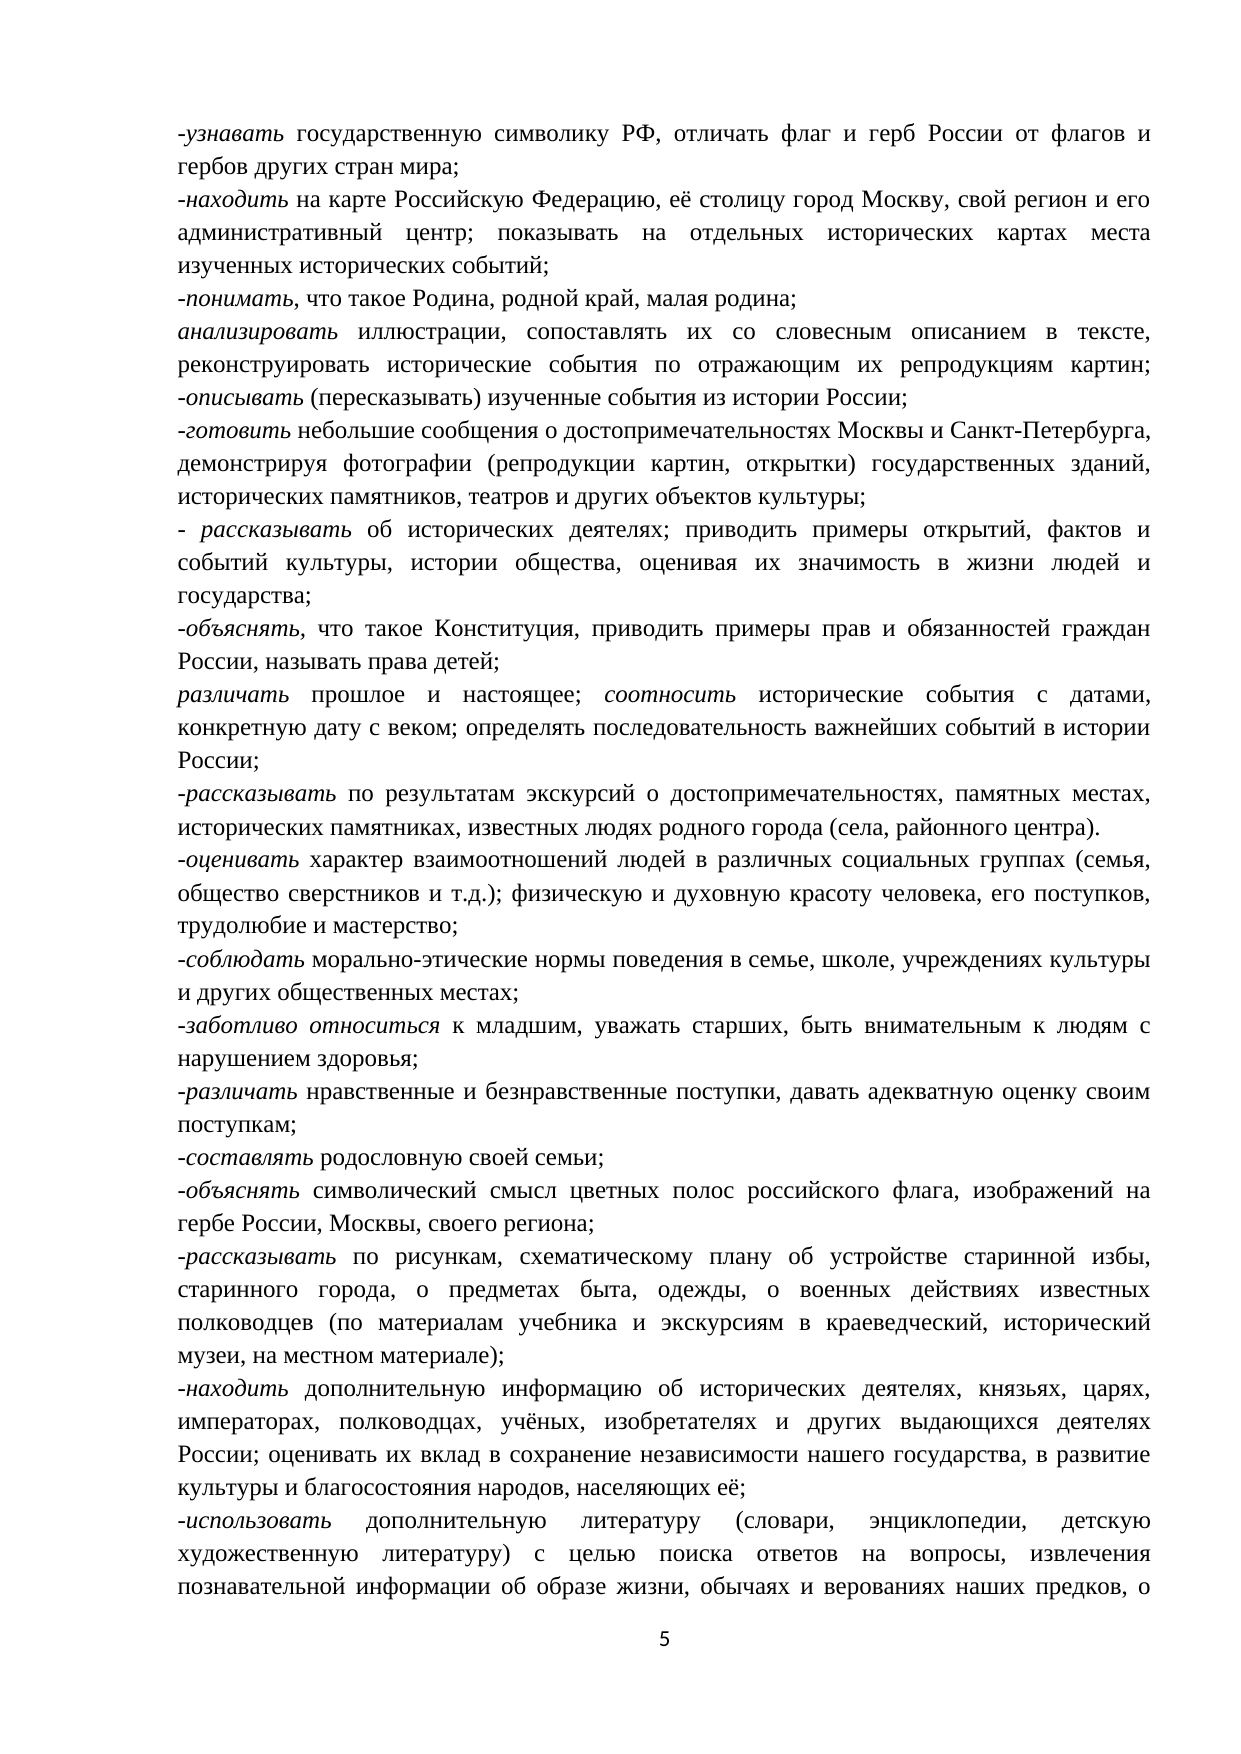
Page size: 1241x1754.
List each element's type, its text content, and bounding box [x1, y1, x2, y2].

text -оценивать характер взаимоотношений людей в различных социальных группах (семья, общество сверстников и т.д.); физическую и духовную красоту человека, его поступков, трудолюбие и мастерство; [177, 844, 1152, 939]
text -различать нравственные и безнравственные поступки, давать адекватную оценку своим поступкам; [177, 1076, 1152, 1137]
text анализировать иллюстрации, сопоставлять их со словесным описанием в тексте, реконструировать исторические события по отражающим их репродукциям картин; -описывать (пересказывать) изученные события из истории России; [177, 316, 1152, 411]
text - рассказывать об исторических деятелях; приводить примеры открытий, фактов и событий культуры, истории общества, оценивая их значимость в жизни людей и государства; [177, 514, 1152, 609]
text -узнавать государственную символику РФ, отличать флаг и герб России от флагов и гербов других стран мира; [177, 118, 1152, 180]
text -готовить небольшие сообщения о достопримечательностях Москвы и Санкт-Петербурга, демонстрируя фотографии (репродукции картин, открытки) государственных зданий, исторических памятников, театров и других объектов культуры; [177, 415, 1152, 510]
text различать прошлое и настоящее; соотносить исторические события с датами, конкретную дату с веком; определять последовательность важнейших событий в истории России; [177, 679, 1152, 774]
text -соблюдать морально-этические нормы поведения в семье, школе, учреждениях культуры и других общественных местах; [177, 944, 1152, 1005]
text -рассказывать по результатам экскурсий о достопримечательностях, памятных местах, исторических памятниках, известных людях родного города (села, районного центра). [177, 778, 1152, 840]
text -объяснять символический смысл цветных полос российского флага, изображений на гербе России, Москвы, своего региона; [177, 1175, 1152, 1237]
text -составлять родословную своей семьи; [177, 1142, 1152, 1171]
text -находить на карте Российскую Федерацию, её столицу город Москву, свой регион и его административный центр; показывать на отдельных исторических картах места изученных исторических событий; [177, 184, 1152, 279]
text -понимать, что такое Родина, родной край, малая родина; [177, 283, 1152, 312]
text -заботливо относиться к младшим, уважать старших, быть внимательным к людям с нарушением здоровья; [177, 1010, 1152, 1071]
text -находить дополнительную информацию об исторических деятелях, князьях, царях, императорах, полководцах, учёных, изобретателях и других выдающихся деятелях России; оценивать их вклад в сохранение независимости нашего государства, в развитие культуры и благосостояния народов, населяющих её; [177, 1373, 1152, 1501]
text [177, 1505, 1152, 1600]
text -рассказывать по рисункам, схематическому плану об устройстве старинной избы, старинного города, о предметах быта, одежды, о военных действиях известных полководцев (по материалам учебника и экскурсиям в краеведческий, исторический музеи, на местном материале); [177, 1241, 1152, 1369]
text -объяснять, что такое Конституция, приводить примеры прав и обязанностей граждан России, называть права детей; [177, 613, 1152, 675]
